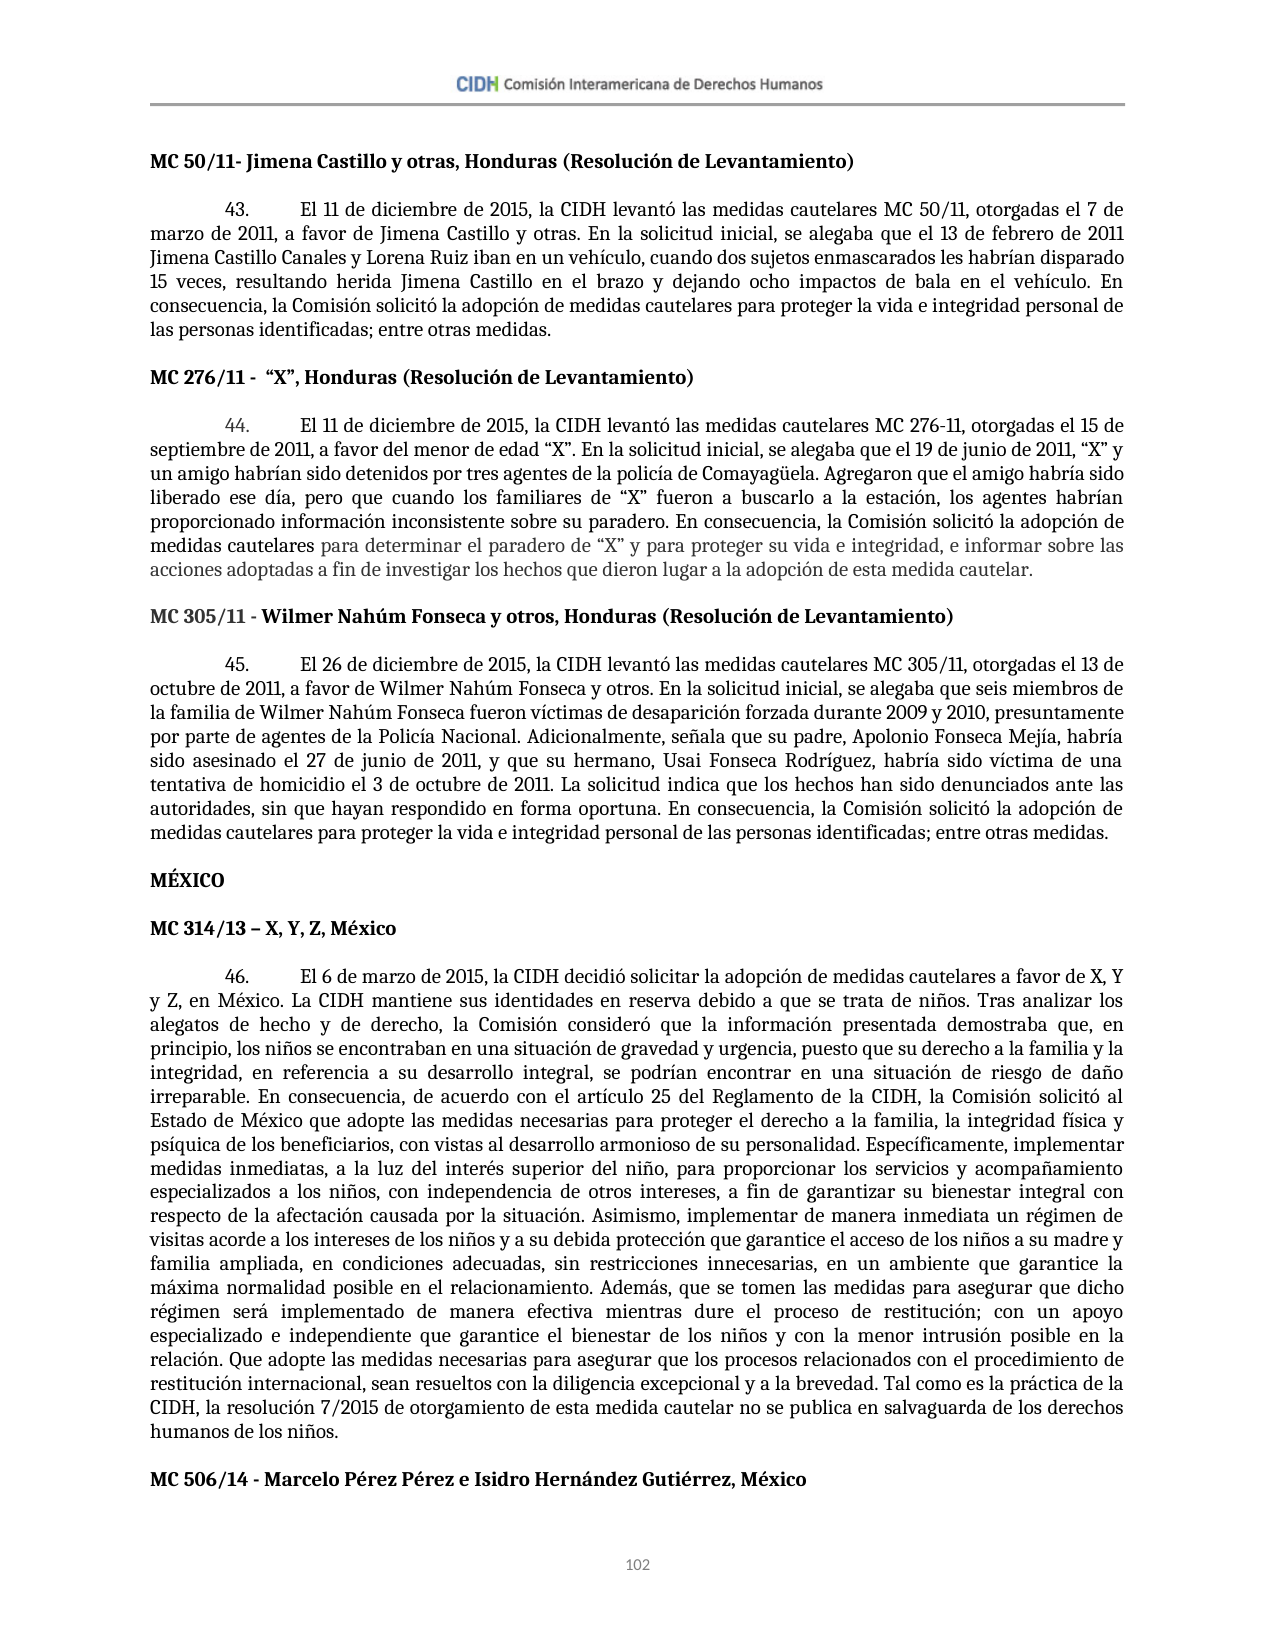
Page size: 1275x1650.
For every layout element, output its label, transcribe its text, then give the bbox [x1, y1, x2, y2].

text MÉXICO [150, 869, 1125, 893]
text MC 314/13 – X, Y, Z, México [150, 917, 1125, 941]
text MC 506/14 - Marcelo Pérez Pérez e Isidro Hernández Gutiérrez, México [150, 1468, 1125, 1492]
text MC 276/11 - “X”, Honduras (Resolución de Levantamiento) [150, 366, 1125, 389]
list El 11 de diciembre de 2015, la CIDH levantó las medidas cautelares MC 276-11, otorgadas el 15 de septiembre de 2011, a favor del menor de edad “X”. En la solicitud inicial, se alegaba que el 19 de junio de 2011, “X” y un amigo habrían sido detenidos por tres agentes de la policía de Comayagüela. Agregaron que el amigo habría sido liberado ese día, pero que cuando los familiares de “X” fueron a buscarlo a la estación, los agentes habrían proporcionado información inconsistente sobre su paradero. En consecuencia, la Comisión solicitó la adopción de medidas cautelares para determinar el paradero de “X” y para proteger su vida e integridad, e informar sobre las acciones adoptadas a fin de investigar los hechos que dieron lugar a la adopción de esta medida cautelar. [150, 413, 1125, 581]
picture [450, 75, 826, 94]
list El 6 de marzo de 2015, la CIDH decidió solicitar la adopción de medidas cautelares a favor de X, Y y Z, en México. La CIDH mantiene sus identidades en reserva debido a que se trata de niños. Tras analizar los alegatos de hecho y de derecho, la Comisión consideró que la información presentada demostraba que, en principio, los niños se encontraban en una situación de gravedad y urgencia, puesto que su derecho a la familia y la integridad, en referencia a su desarrollo integral, se podrían encontrar en una situación de riesgo de daño irreparable. En consecuencia, de acuerdo con el artículo 25 del Reglamento de la CIDH, la Comisión solicitó al Estado de México que adopte las medidas necesarias para proteger el derecho a la familia, la integridad física y psíquica de los beneficiarios, con vistas al desarrollo armonioso de su personalidad. Específicamente, implementar medidas inmediatas, a la luz del interés superior del niño, para proporcionar los servicios y acompañamiento especializados a los niños, con independencia de otros intereses, a fin de garantizar su bienestar integral con respecto de la afectación causada por la situación. Asimismo, implementar de manera inmediata un régimen de visitas acorde a los intereses de los niños y a su debida protección que garantice el acceso de los niños a su madre y familia ampliada, en condiciones adecuadas, sin restricciones innecesarias, en un ambiente que garantice la máxima normalidad posible en el relacionamiento. Además, que se tomen las medidas para asegurar que dicho régimen será implementado de manera efectiva mientras dure el proceso de restitución; con un apoyo especializado e independiente que garantice el bienestar de los niños y con la menor intrusión posible en la relación. Que adopte las medidas necesarias para asegurar que los procesos relacionados con el procedimiento de restitución internacional, sean resueltos con la diligencia excepcional y a la brevedad. Tal como es la práctica de la CIDH, la resolución 7/2015 de otorgamiento de esta medida cautelar no se publica en salvaguarda de los derechos humanos de los niños. [150, 964, 1125, 1444]
text MC 305/11 - Wilmer Nahúm Fonseca y otros, Honduras (Resolución de Levantamiento) [150, 605, 1125, 629]
list El 26 de diciembre de 2015, la CIDH levantó las medidas cautelares MC 305/11, otorgadas el 13 de octubre de 2011, a favor de Wilmer Nahúm Fonseca y otros. En la solicitud inicial, se alegaba que seis miembros de la familia de Wilmer Nahúm Fonseca fueron víctimas de desaparición forzada durante 2009 y 2010, presuntamente por parte de agentes de la Policía Nacional. Adicionalmente, señala que su padre, Apolonio Fonseca Mejía, habría sido asesinado el 27 de junio de 2011, y que su hermano, Usai Fonseca Rodríguez, habría sido víctima de una tentativa de homicidio el 3 de octubre de 2011. La solicitud indica que los hechos han sido denunciados ante las autoridades, sin que hayan respondido en forma oportuna. En consecuencia, la Comisión solicitó la adopción de medidas cautelares para proteger la vida e integridad personal de las personas identificadas; entre otras medidas. [150, 653, 1125, 845]
list El 11 de diciembre de 2015, la CIDH levantó las medidas cautelares MC 50/11, otorgadas el 7 de marzo de 2011, a favor de Jimena Castillo y otras. En la solicitud inicial, se alegaba que el 13 de febrero de 2011 Jimena Castillo Canales y Lorena Ruiz iban en un vehículo, cuando dos sujetos enmascarados les habrían disparado 15 veces, resultando herida Jimena Castillo en el brazo y dejando ocho impactos de bala en el vehículo. En consecuencia, la Comisión solicitó la adopción de medidas cautelares para proteger la vida e integridad personal de las personas identificadas; entre otras medidas. [150, 198, 1125, 342]
text MC 50/11- Jimena Castillo y otras, Honduras (Resolución de Levantamiento) [150, 150, 1125, 174]
